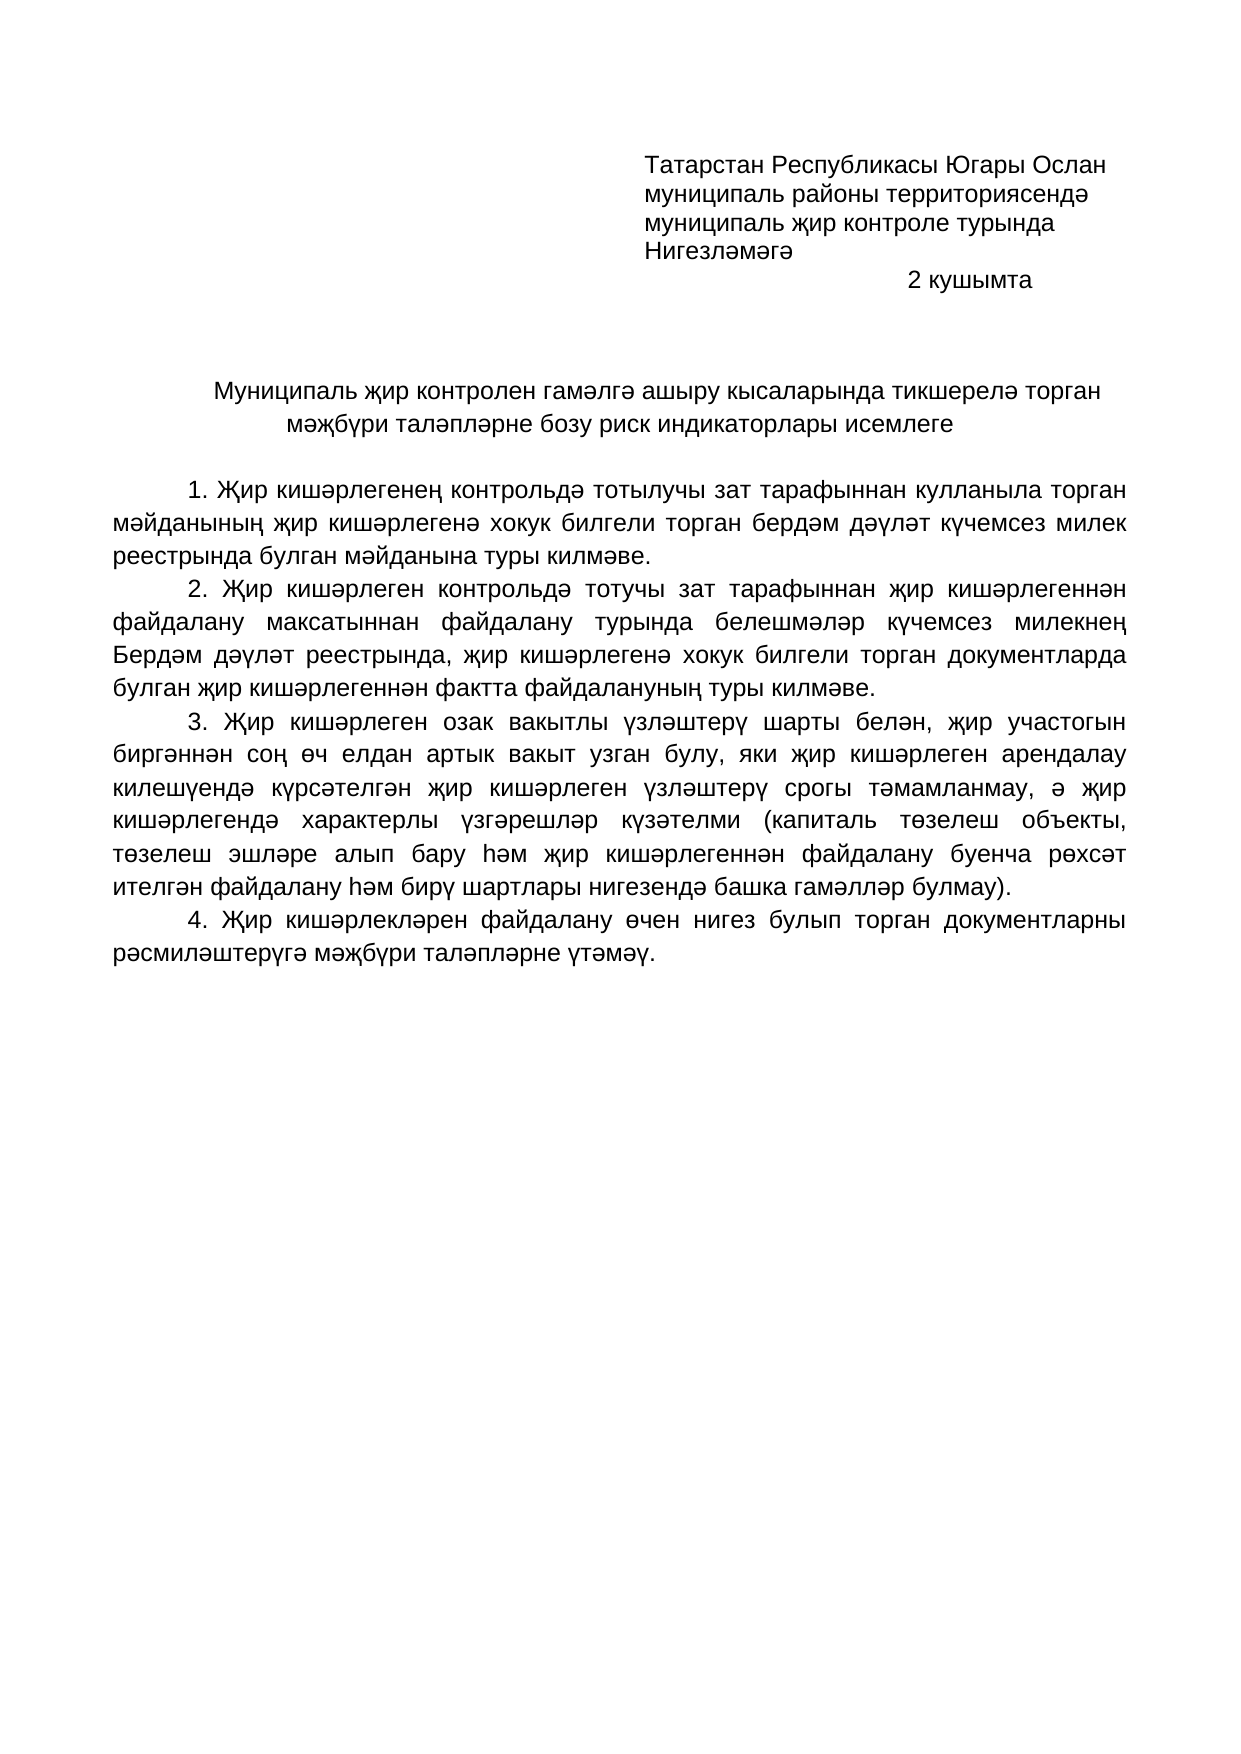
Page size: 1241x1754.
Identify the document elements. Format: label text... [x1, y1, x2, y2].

text 2 кушымта [644, 265, 1128, 294]
text 1. Җир кишәрлегенең контрольдә тотылучы зат тарафыннан кулланыла торган мәйданының җир кишәрлегенә хокук билгели торган бердәм дәүләт күчемсез милек реестрында булган мәйданына туры килмәве. [112, 475, 1128, 570]
text 3. Җир кишәрлеген озак вакытлы үзләштерү шарты белән, җир участогын биргәннән соң өч елдан артык вакыт узган булу, яки җир кишәрлеген арендалау килешүендә күрсәтелгән җир кишәрлеген үзләштерү срогы тәмамланмау, ә җир кишәрлегендә характерлы үзгәрешләр күзәтелми (капиталь төзелеш объекты, төзелеш эшләре алып бару һәм җир кишәрлегеннән файдалану буенча рөхсәт ителгән файдалану һәм бирү шартлары нигезендә башка гамәлләр булмау). [112, 706, 1128, 900]
text 2. Җир кишәрлеген контрольдә тотучы зат тарафыннан җир кишәрлегеннән файдалану максатыннан файдалану турында белешмәләр күчемсез милекнең Бердәм дәүләт реестрында, җир кишәрлегенә хокук билгели торган документларда булган җир кишәрлегеннән фактта файдалануның туры килмәве. [112, 574, 1128, 702]
text Татарстан Республикасы Югары Ослан муниципаль районы территориясендә муниципаль җир контроле турында Нигезләмәгә [644, 150, 1128, 265]
text 4. Җир кишәрлекләрен файдалану өчен нигез булып торган документларны рәсмиләштерүгә мәҗбүри таләпләрне үтәмәү. [112, 904, 1128, 966]
text Муниципаль җир контролен гамәлгә ашыру кысаларында тикшерелә торган мәҗбүри таләпләрне бозу риск индикаторлары исемлеге [112, 376, 1128, 438]
